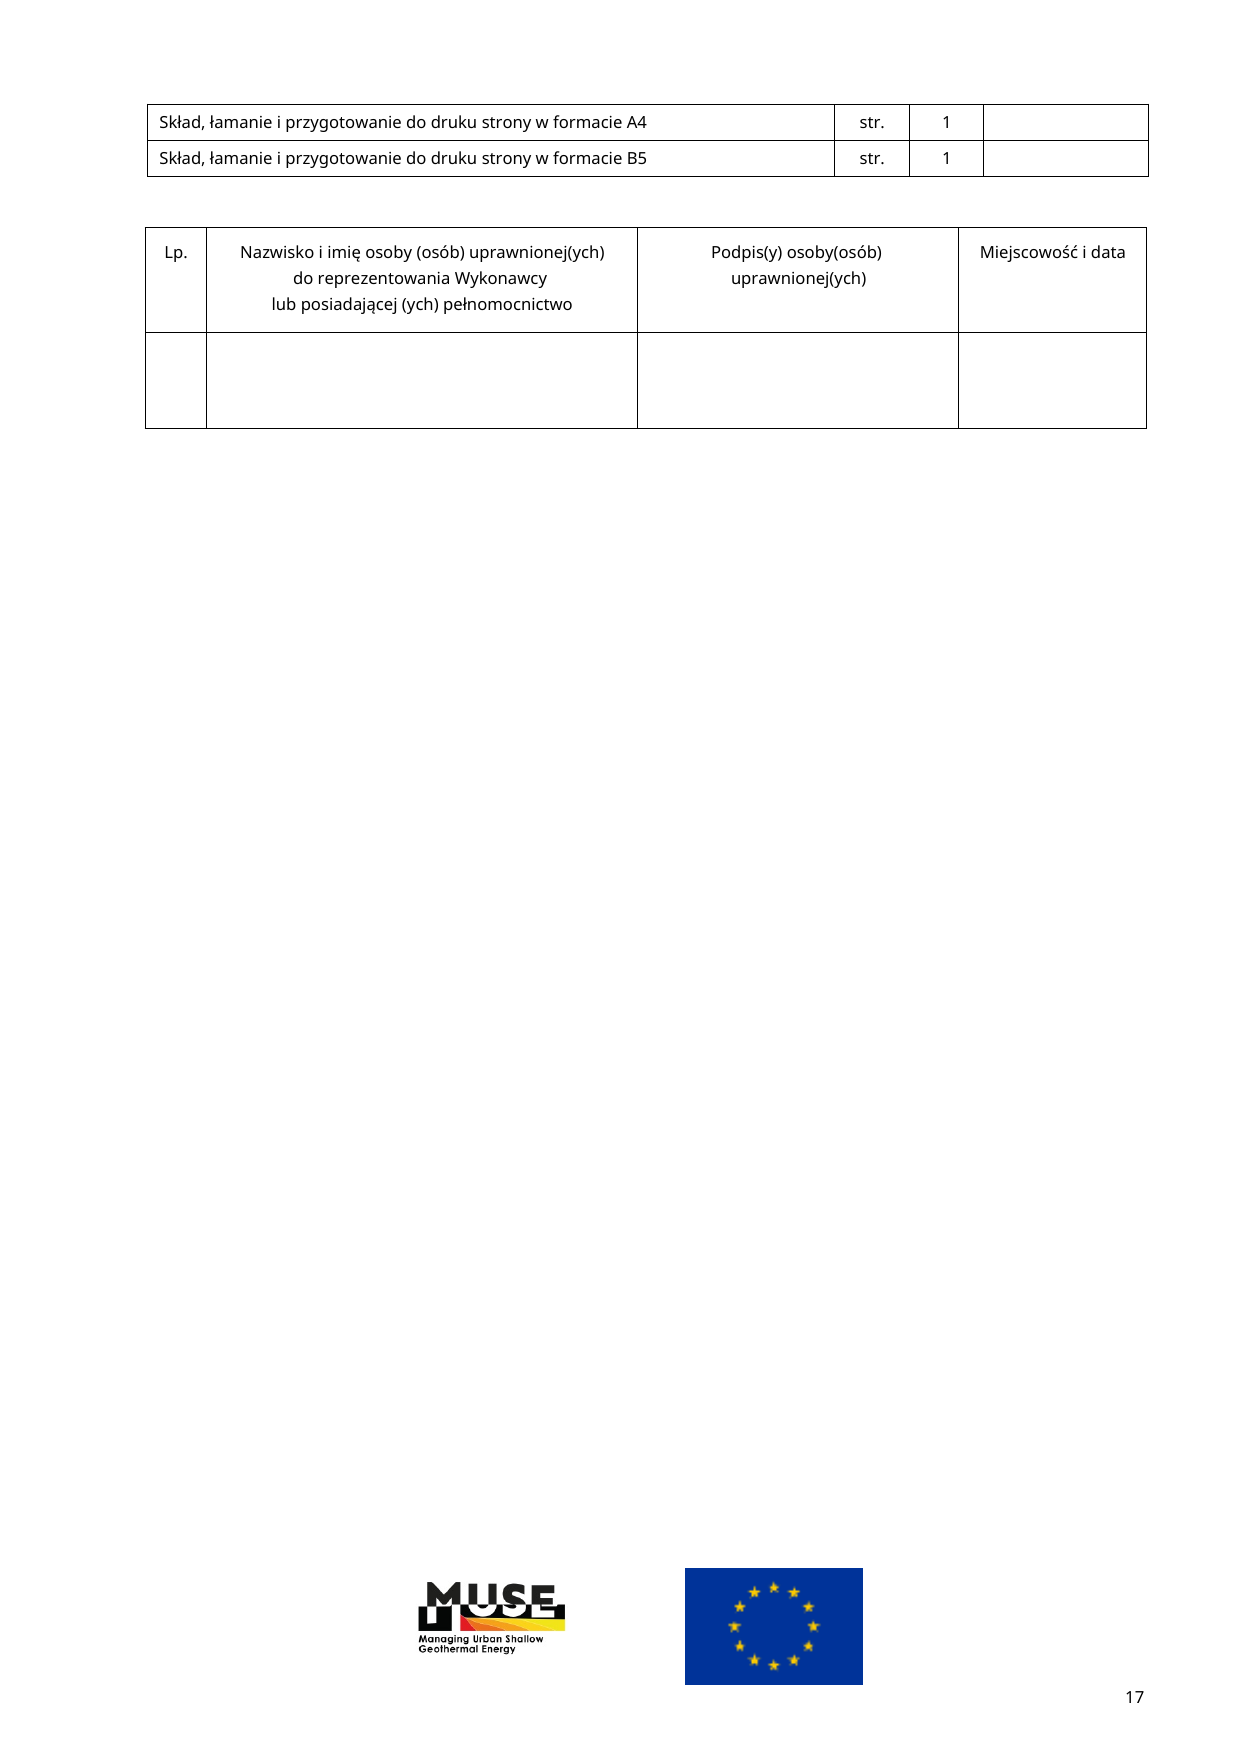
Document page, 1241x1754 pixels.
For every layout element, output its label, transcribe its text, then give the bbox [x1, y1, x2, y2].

table_cell [984, 105, 1148, 140]
table_cell [146, 333, 206, 428]
table_header Nazwisko i imię osoby (osób) uprawnionej(ych) do reprezentowania Wykonawcy lub posiadającej (ych) pełnomocnictwo [207, 228, 637, 332]
table_cell [984, 141, 1148, 176]
table_header Miejscowość i data [959, 228, 1146, 332]
picture [382, 1542, 601, 1698]
table_cell str. [835, 141, 909, 176]
table_cell Skład, łamanie i przygotowanie do druku strony w formacie B5 [148, 141, 834, 176]
table_cell 1 [910, 141, 983, 176]
table_cell str. [835, 105, 909, 140]
table_cell Skład, łamanie i przygotowanie do druku strony w formacie A4 [148, 105, 834, 140]
table_cell [959, 333, 1146, 428]
table_header Lp. [146, 228, 206, 332]
table_cell [207, 333, 637, 428]
table_cell [638, 333, 958, 428]
table_cell 1 [910, 105, 983, 140]
picture [685, 1568, 863, 1685]
table_header Podpis(y) osoby(osób) uprawnionej(ych) [638, 228, 958, 332]
